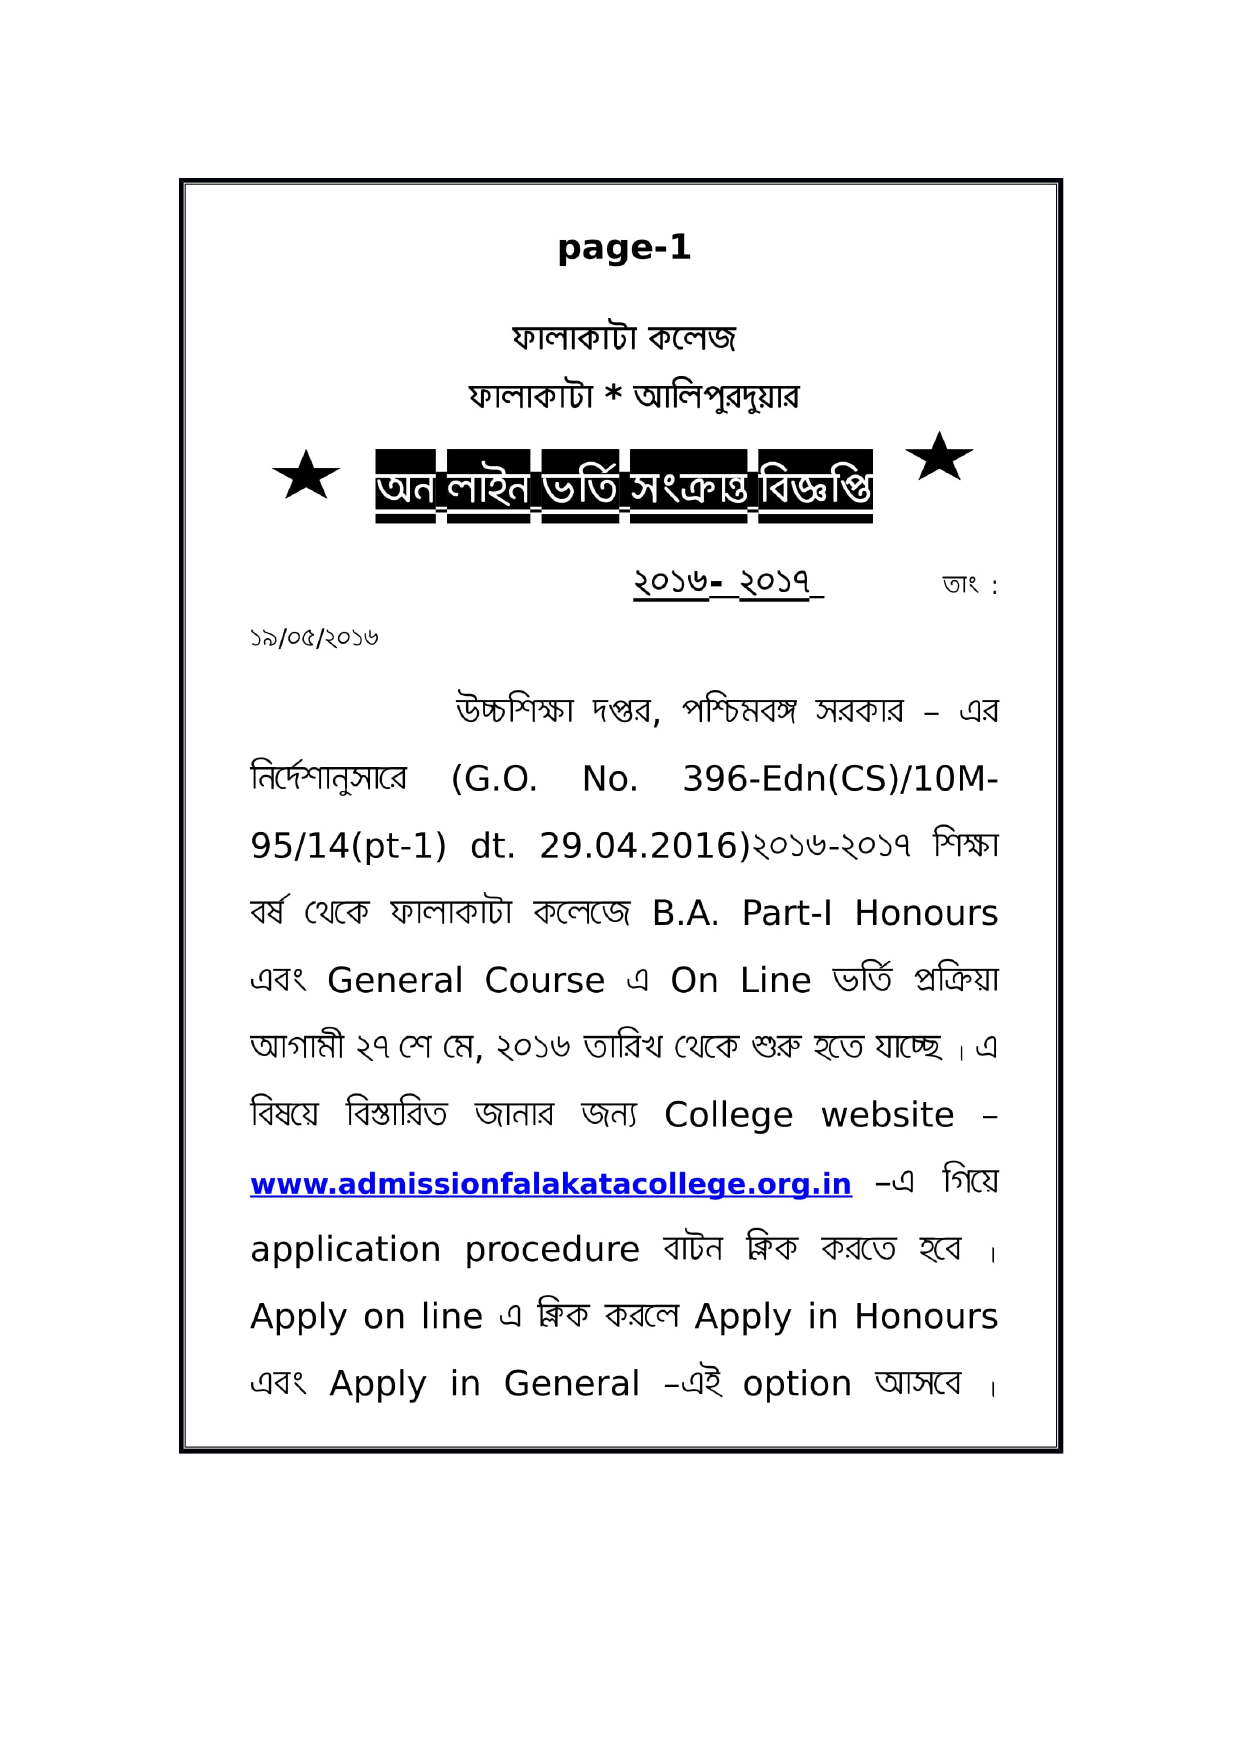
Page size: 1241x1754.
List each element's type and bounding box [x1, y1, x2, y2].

picture [150, 150, 1091, 1482]
